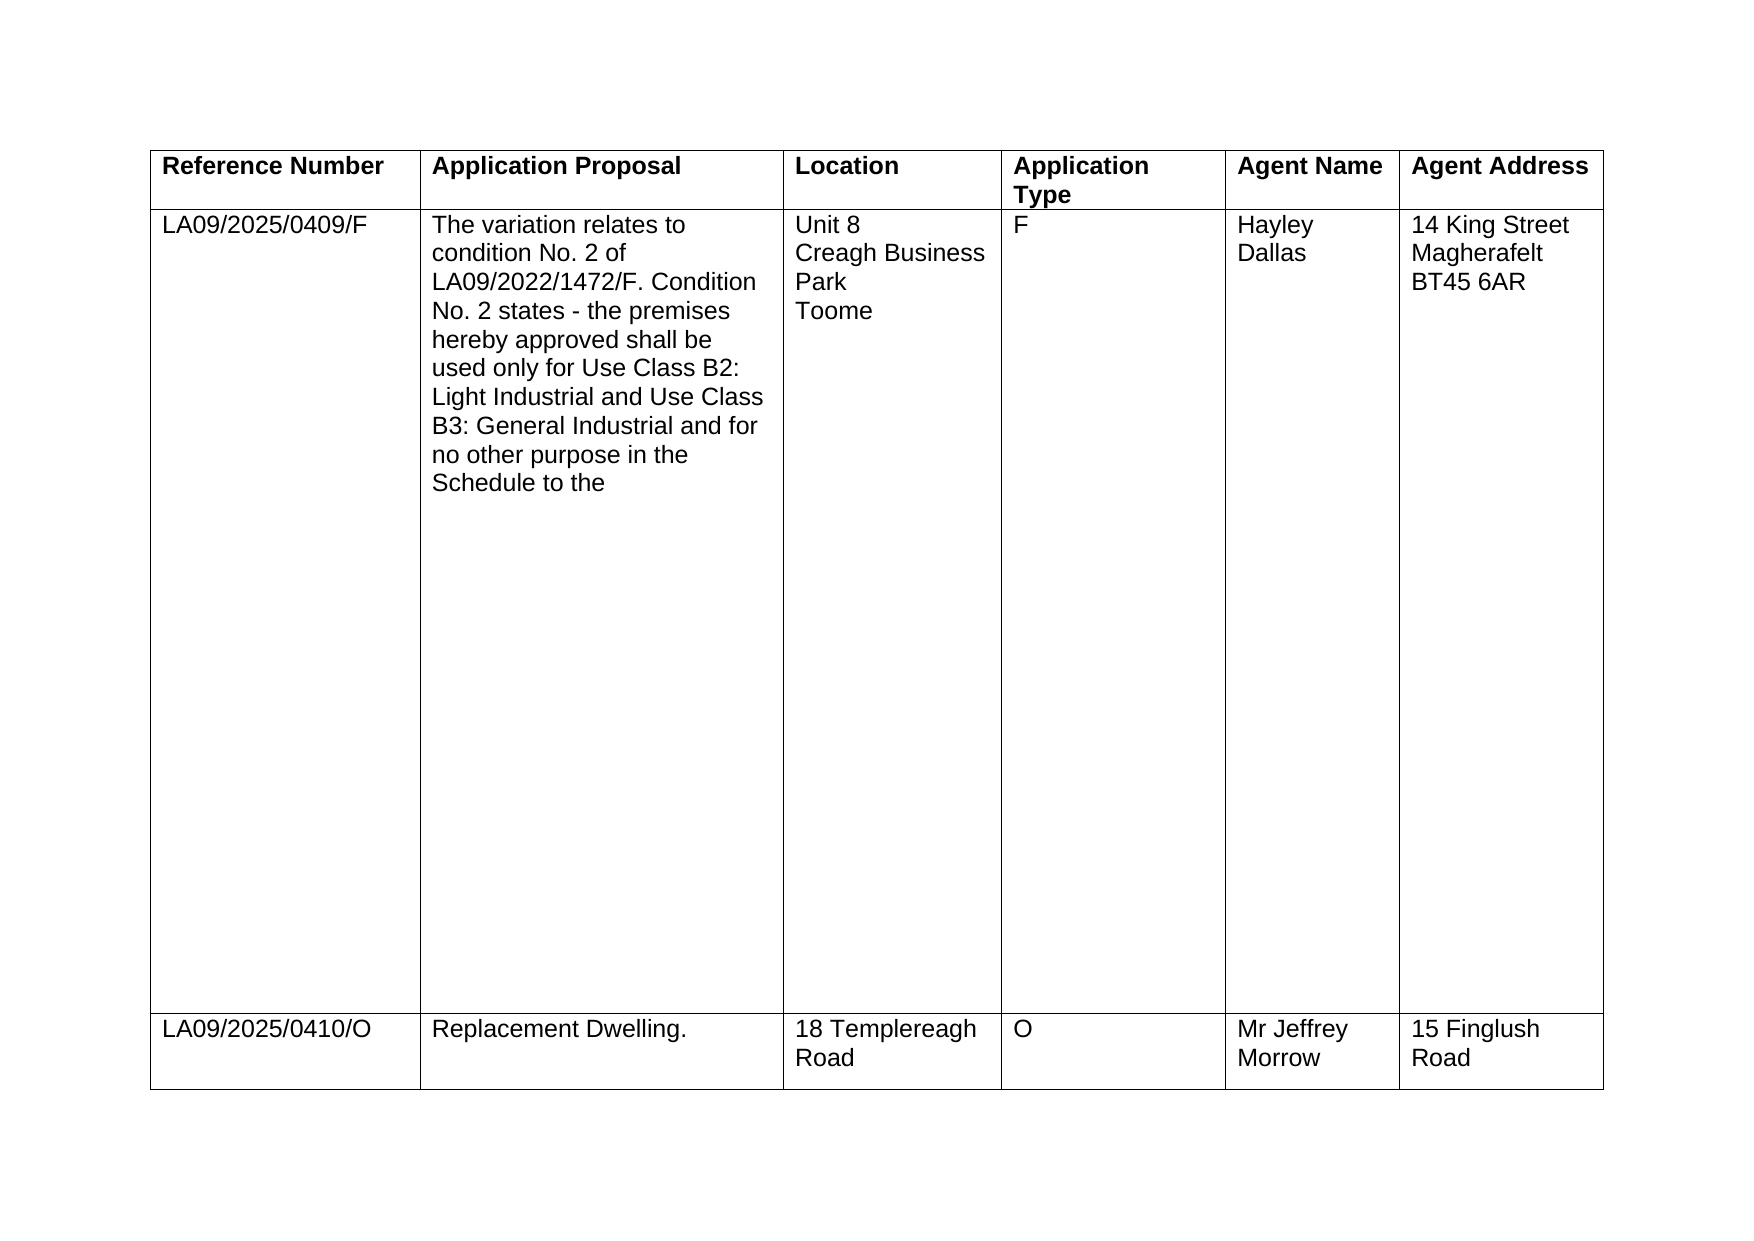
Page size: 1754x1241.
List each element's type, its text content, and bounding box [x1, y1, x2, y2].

table_cell O [1002, 1014, 1225, 1089]
table_cell Replacement Dwelling. [421, 1014, 783, 1089]
table_header Location [784, 151, 1001, 208]
table_header Agent Name [1226, 151, 1399, 208]
table_header Application Type [1002, 151, 1225, 208]
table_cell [1400, 1014, 1603, 1089]
table_cell The variation relates to condition No. 2 of LA09/2022/1472/F. Condition No. 2 states - the premises hereby approved shall be used only for Use Class B2: Light Industrial and Use Class B3: General Industrial and for no other purpose in the Schedule to the [421, 210, 783, 1013]
table_cell Unit 8 Creagh Business Park Toome [784, 210, 1001, 1013]
table_cell Mr Jeffrey Morrow [1226, 1014, 1399, 1089]
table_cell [784, 1014, 1001, 1089]
table_header Application Proposal [421, 151, 783, 208]
table_cell F [1002, 210, 1225, 1013]
table_header Agent Address [1400, 151, 1603, 208]
table_cell Hayley Dallas [1226, 210, 1399, 1013]
table_cell LA09/2025/0410/O [151, 1014, 420, 1089]
table_header Reference Number [151, 151, 420, 208]
table_cell LA09/2025/0409/F [151, 210, 420, 1013]
table_cell 14 King Street Magherafelt BT45 6AR [1400, 210, 1603, 1013]
